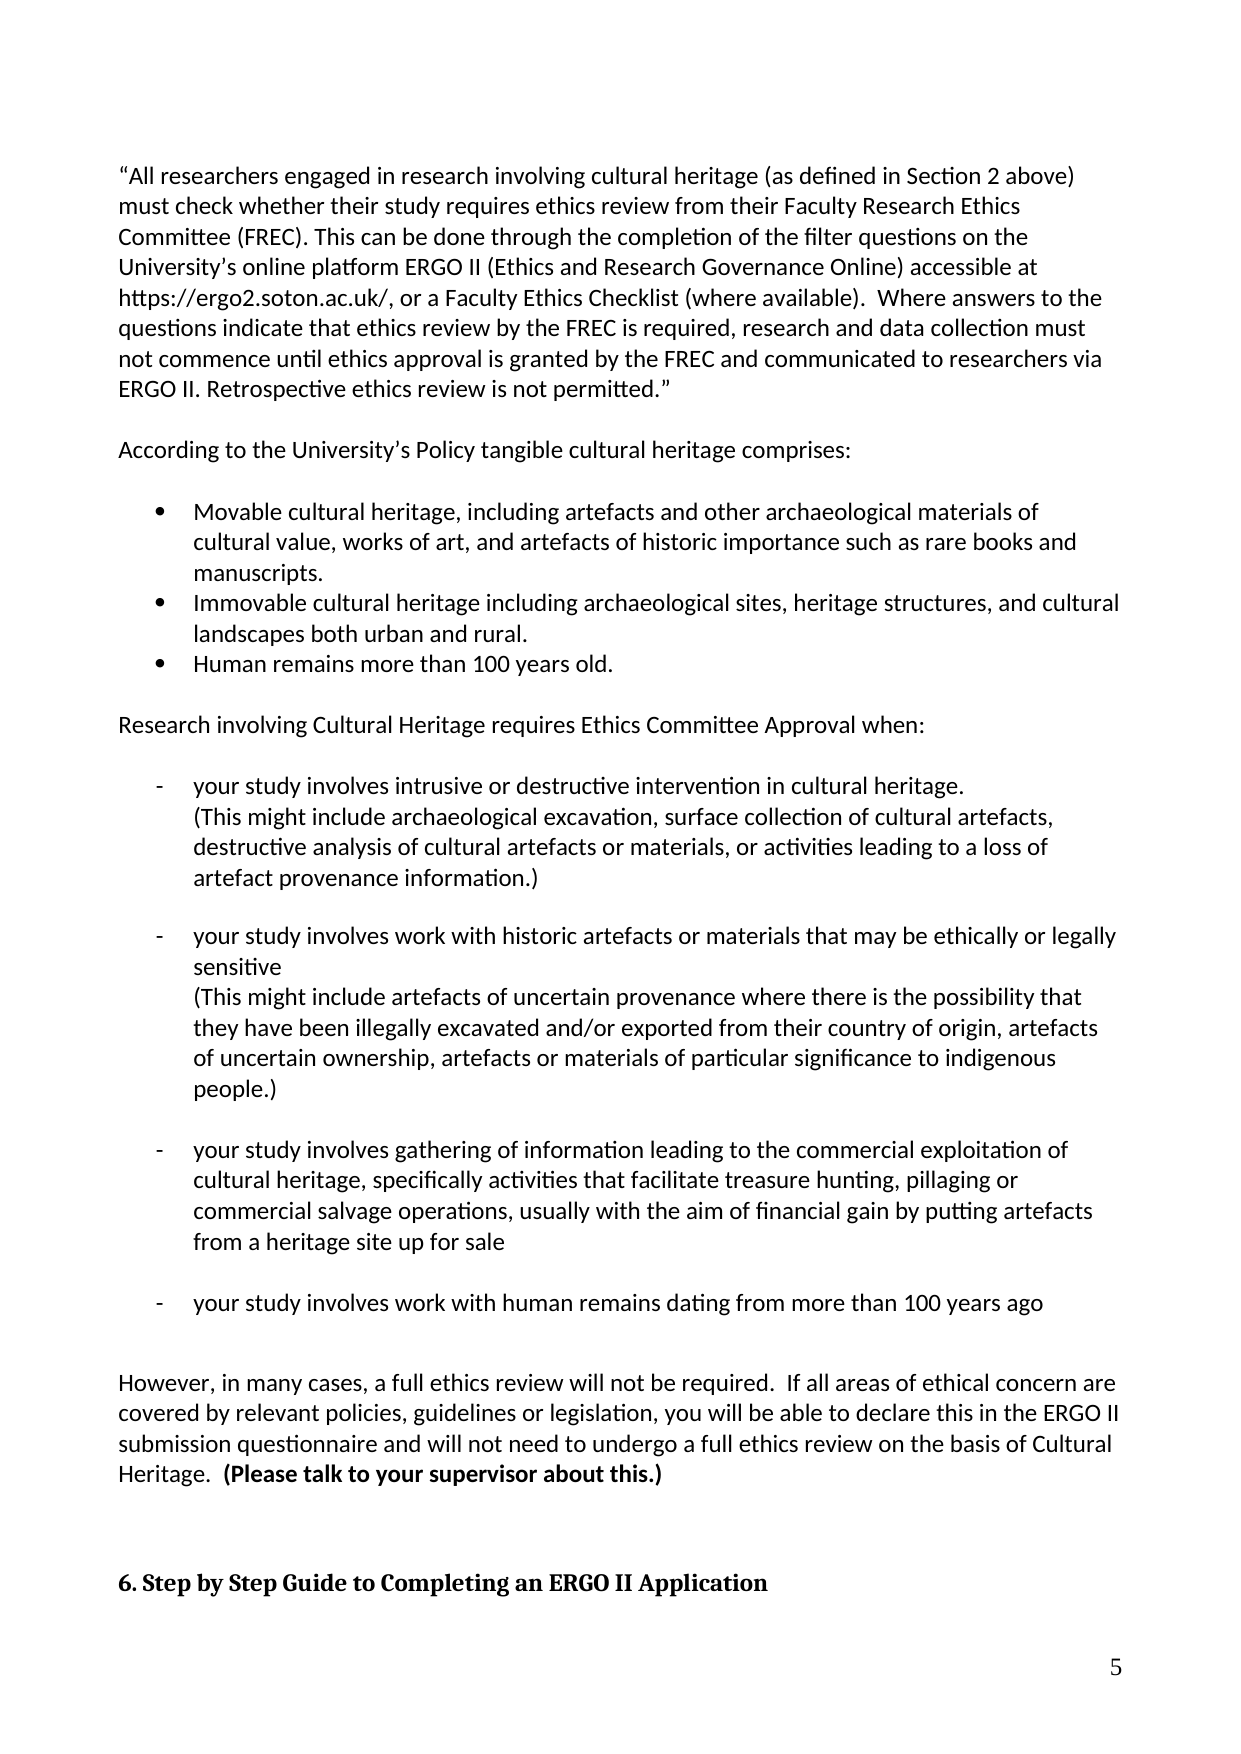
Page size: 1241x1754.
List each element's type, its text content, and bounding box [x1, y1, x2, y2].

text “All researchers engaged in research involving cultural heritage (as defined in Section 2 above) must check whether their study requires ethics review from their Faculty Research Ethics Committee (FREC). This can be done through the completion of the filter questions on the University’s online platform ERGO II (Ethics and Research Governance Online) accessible at https://ergo2.soton.ac.uk/, or a Faculty Ethics Checklist (where available). Where answers to the questions indicate that ethics review by the FREC is required, research and data collection must not commence until ethics approval is granted by the FREC and communicated to researchers via ERGO II. Retrospective ethics review is not permitted.” [118, 160, 1122, 404]
list Human remains more than 100 years old. [156, 648, 1122, 679]
list your study involves intrusive or destructive intervention in cultural heritage. [156, 770, 1122, 801]
list your study involves work with human remains dating from more than 100 years ago [156, 1287, 1122, 1317]
list (This might include artefacts of uncertain provenance where there is the possibility that they have been illegally excavated and/or exported from their country of origin, artefacts of uncertain ownership, artefacts or materials of particular significance to indigenous people.) [193, 982, 1122, 1104]
list your study involves work with historic artefacts or materials that may be ethically or legally sensitive [156, 921, 1122, 982]
list (This might include archaeological excavation, surface collection of cultural artefacts, destructive analysis of cultural artefacts or materials, or activities leading to a loss of artefact provenance information.) [193, 801, 1122, 892]
list Immovable cultural heritage including archaeological sites, heritage structures, and cultural landscapes both urban and rural. [156, 587, 1122, 648]
text However, in many cases, a full ethics review will not be required. If all areas of ethical concern are covered by relevant policies, guidelines or legislation, you will be able to declare this in the ERGO II submission questionnaire and will not need to undergo a full ethics review on the basis of Cultural Heritage. (Please talk to your supervisor about this.) [118, 1367, 1122, 1489]
list Movable cultural heritage, including artefacts and other archaeological materials of cultural value, works of art, and artefacts of historic importance such as rare books and manuscripts. [156, 496, 1122, 587]
text Research involving Cultural Heritage requires Ethics Committee Approval when: [118, 709, 1122, 740]
list your study involves gathering of information leading to the commercial exploitation of cultural heritage, specifically activities that facilitate treasure hunting, pillaging or commercial salvage operations, usually with the aim of financial gain by putting artefacts from a heritage site up for sale [156, 1134, 1122, 1256]
subtitle 6. Step by Step Guide to Completing an ERGO II Application [118, 1569, 1122, 1598]
text According to the University’s Policy tangible cultural heritage comprises: [118, 435, 1122, 465]
